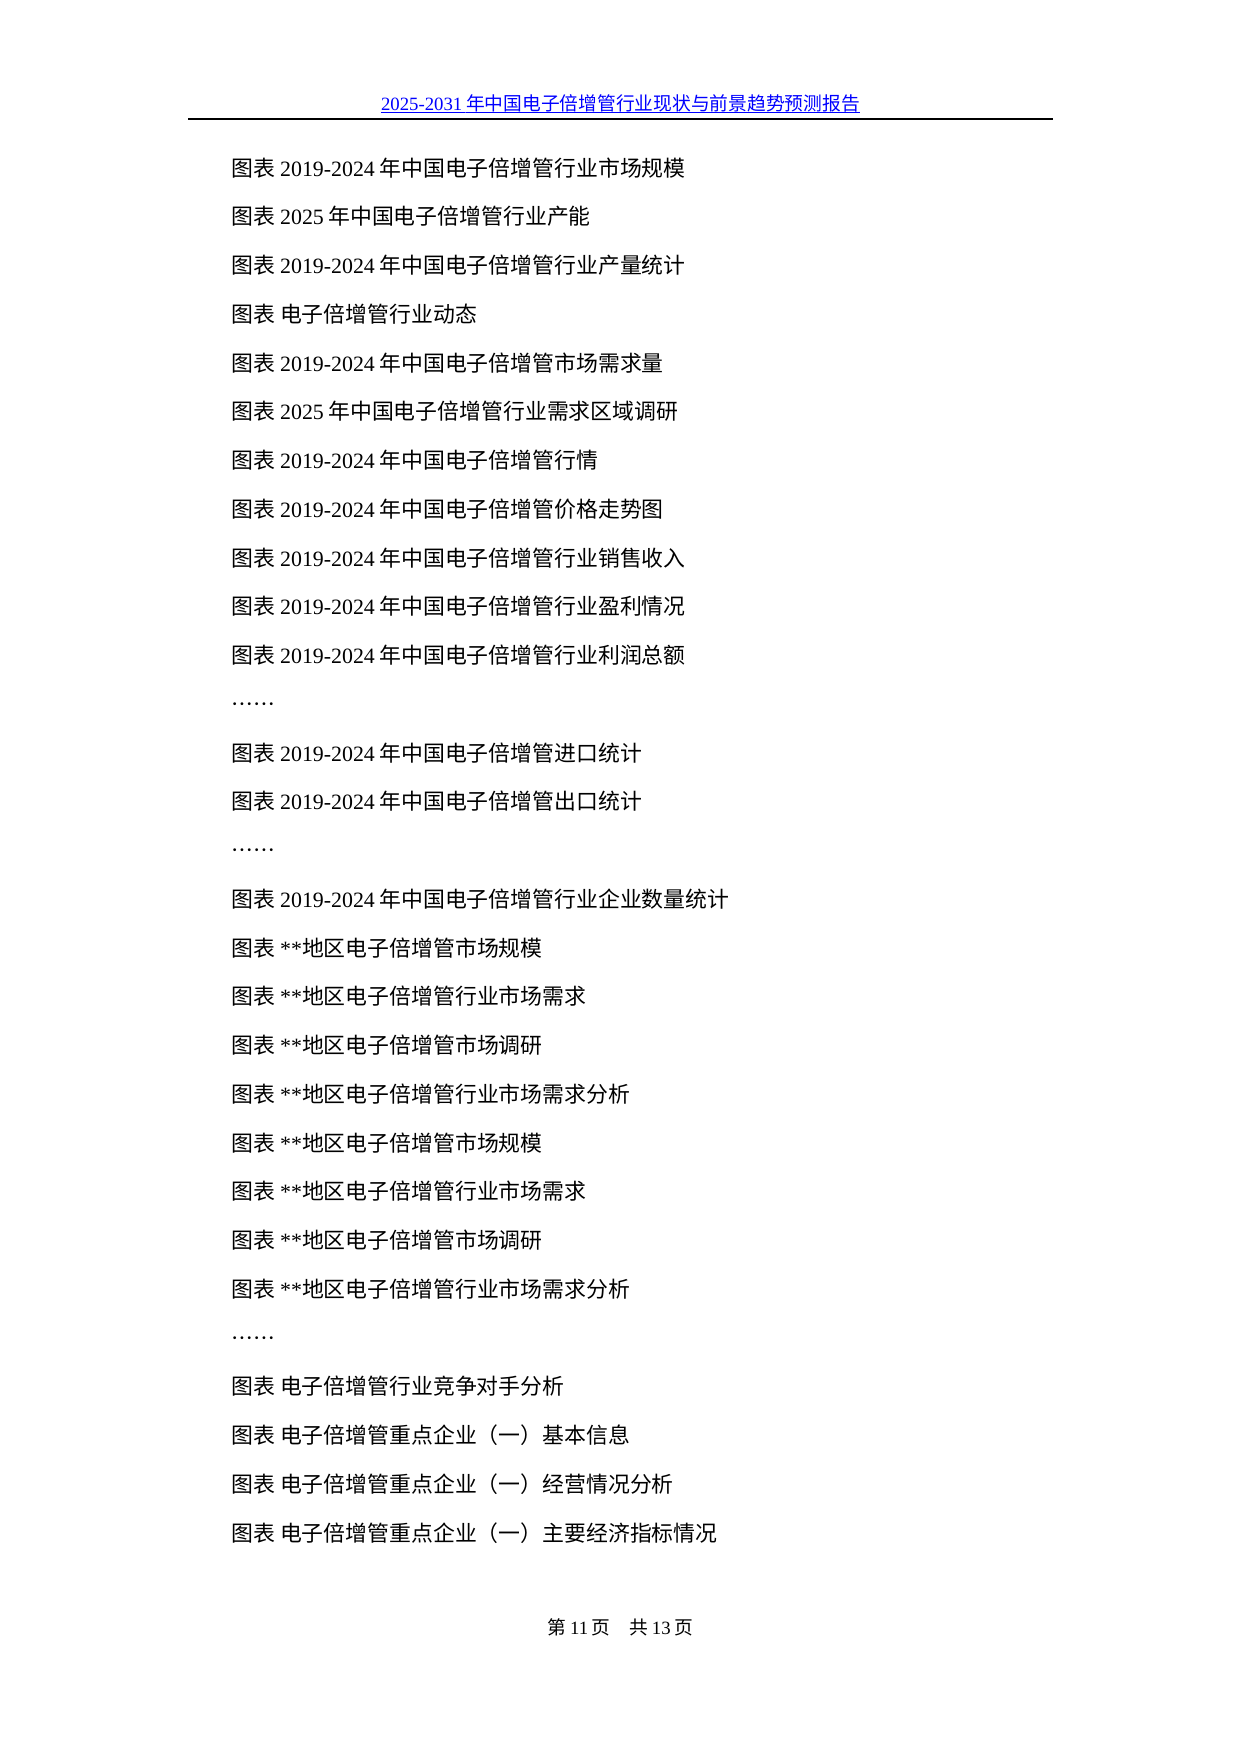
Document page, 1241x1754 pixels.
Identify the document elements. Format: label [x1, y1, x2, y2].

text [187, 150, 1053, 1548]
